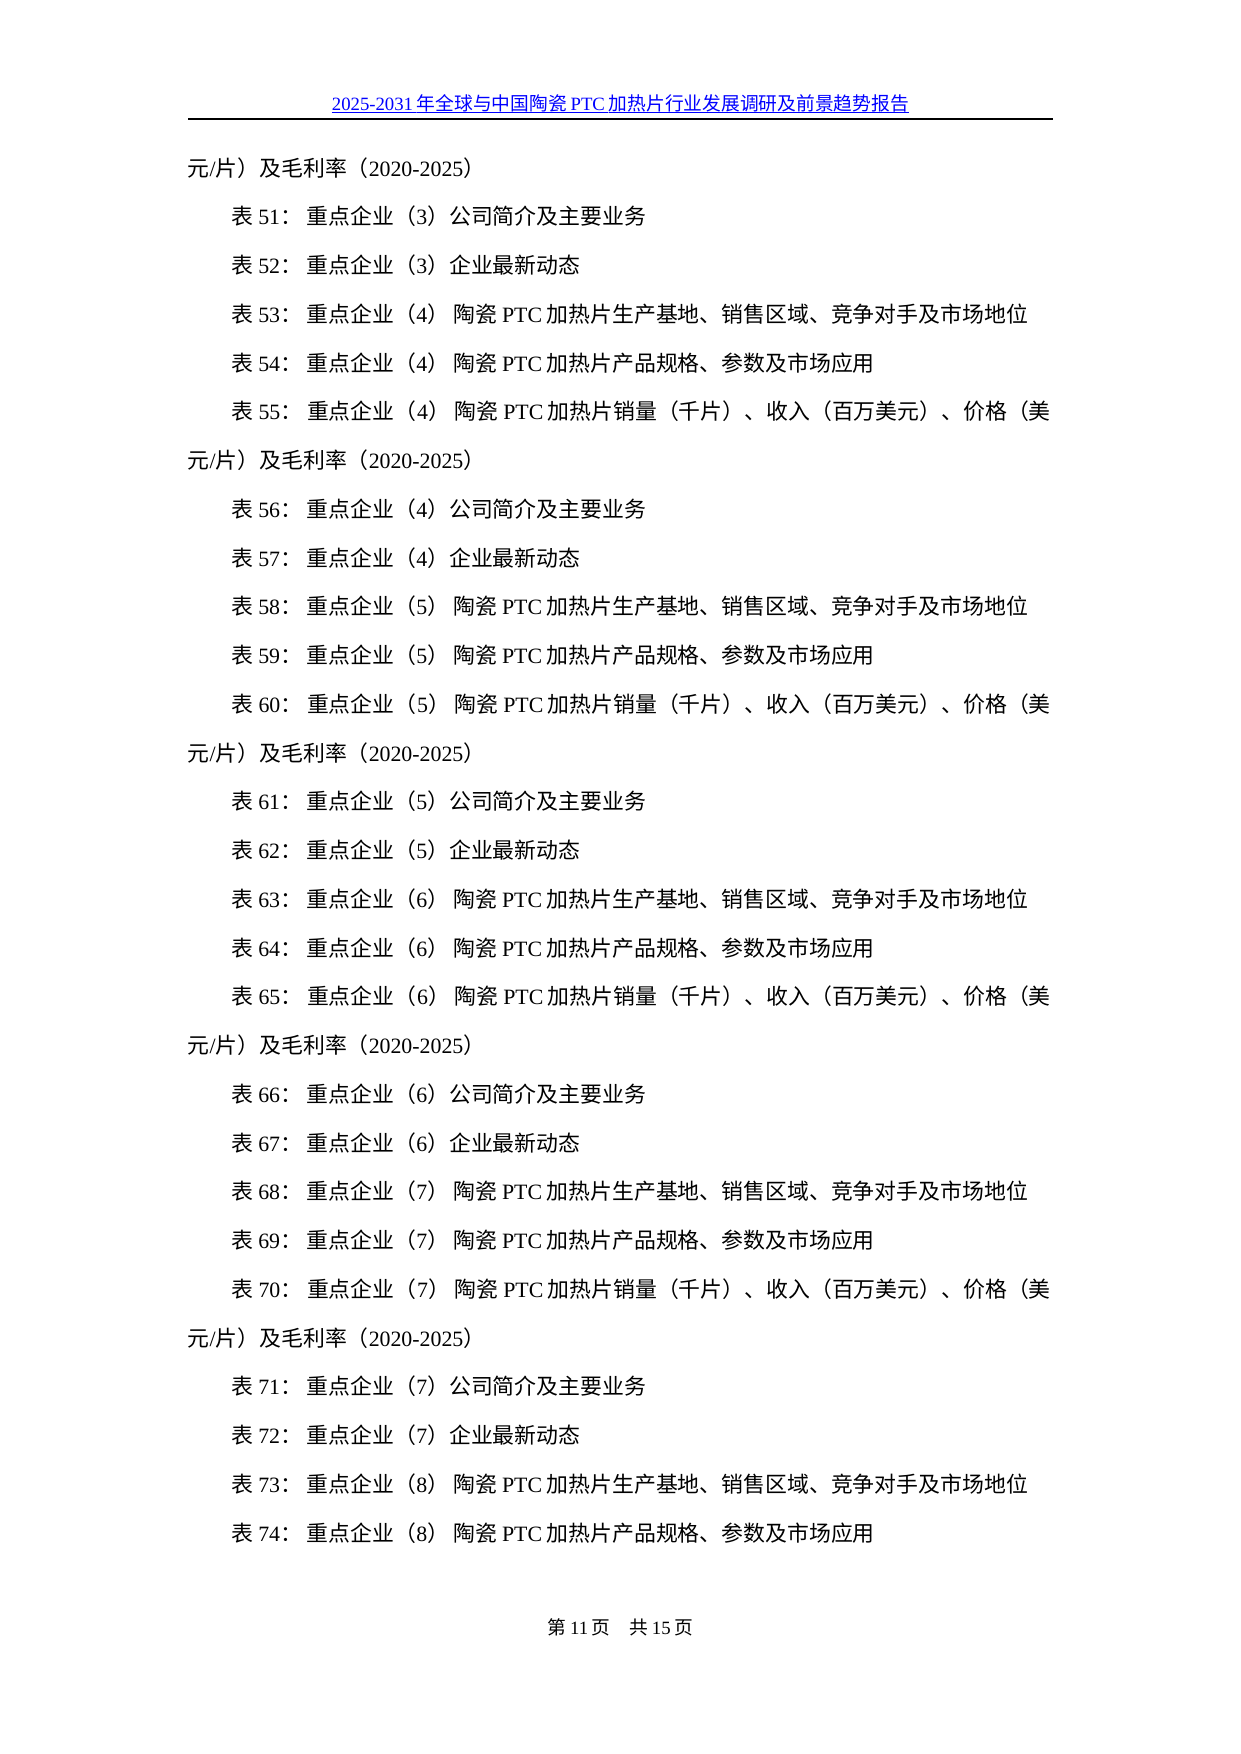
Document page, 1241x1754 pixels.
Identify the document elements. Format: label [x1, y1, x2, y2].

text [187, 150, 1053, 1548]
